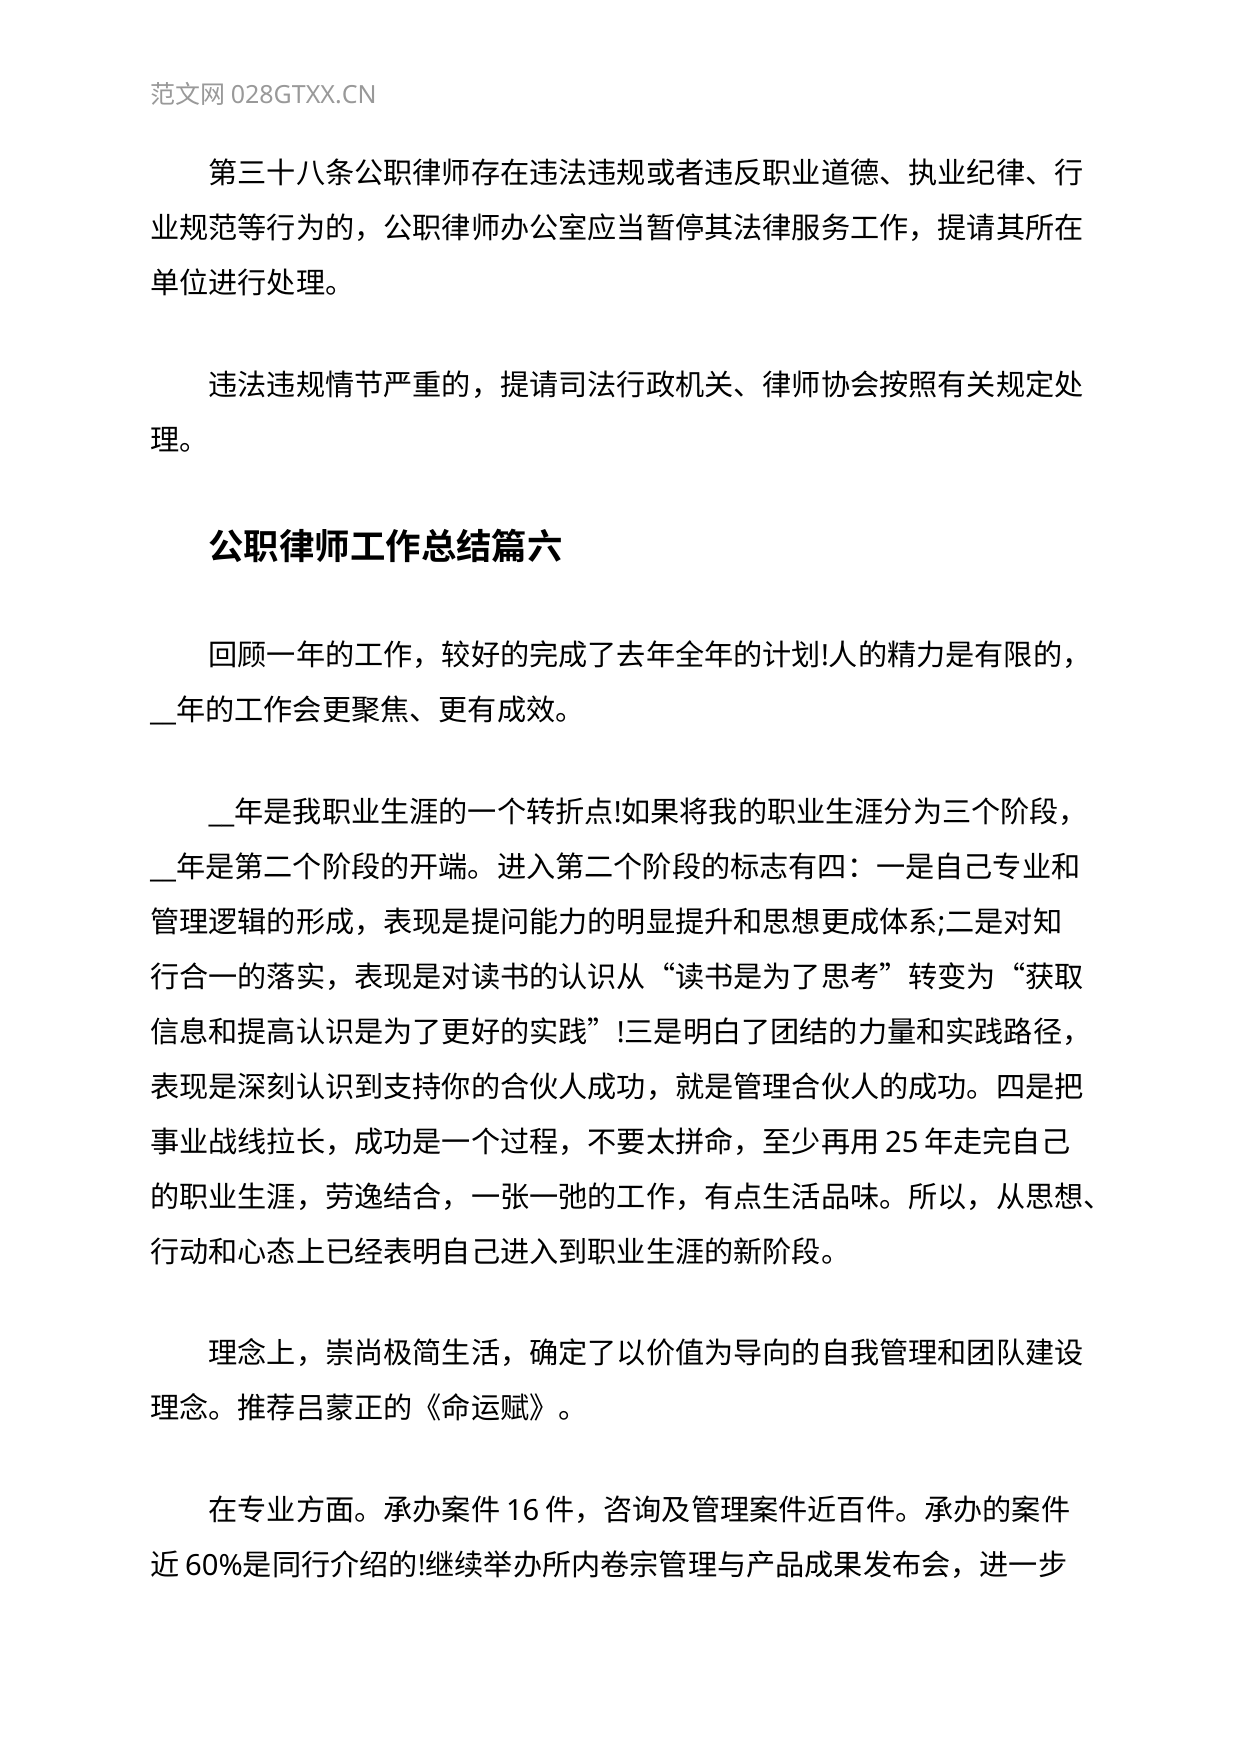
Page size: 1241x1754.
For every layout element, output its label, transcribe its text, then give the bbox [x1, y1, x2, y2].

text 回顾一年的工作，较好的完成了去年全年的计划!人的精力是有限的，__年的工作会更聚焦、更有成效。 [150, 632, 1090, 729]
text __年是我职业生涯的一个转折点!如果将我的职业生涯分为三个阶段，__年是第二个阶段的开端。进入第二个阶段的标志有四：一是自己专业和管理逻辑的形成，表现是提问能力的明显提升和思想更成体系;二是对知行合一的落实，表现是对读书的认识从“读书是为了思考”转变为“获取信息和提高认识是为了更好的实践”!三是明白了团结的力量和实践路径，表现是深刻认识到支持你的合伙人成功，就是管理合伙人的成功。四是把事业战线拉长，成功是一个过程，不要太拼命，至少再用25年走完自己的职业生涯，劳逸结合，一张一弛的工作，有点生活品味。所以，从思想、行动和心态上已经表明自己进入到职业生涯的新阶段。 [150, 789, 1090, 1271]
text 第三十八条公职律师存在违法违规或者违反职业道德、执业纪律、行业规范等行为的，公职律师办公室应当暂停其法律服务工作，提请其所在单位进行处理。 [150, 150, 1090, 302]
text 公职律师工作总结篇六 [150, 518, 1090, 569]
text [150, 1487, 1090, 1584]
text 理念上，崇尚极简生活，确定了以价值为导向的自我管理和团队建设理念。推荐吕蒙正的《命运赋》。 [150, 1330, 1090, 1427]
text 违法违规情节严重的，提请司法行政机关、律师协会按照有关规定处理。 [150, 362, 1090, 459]
